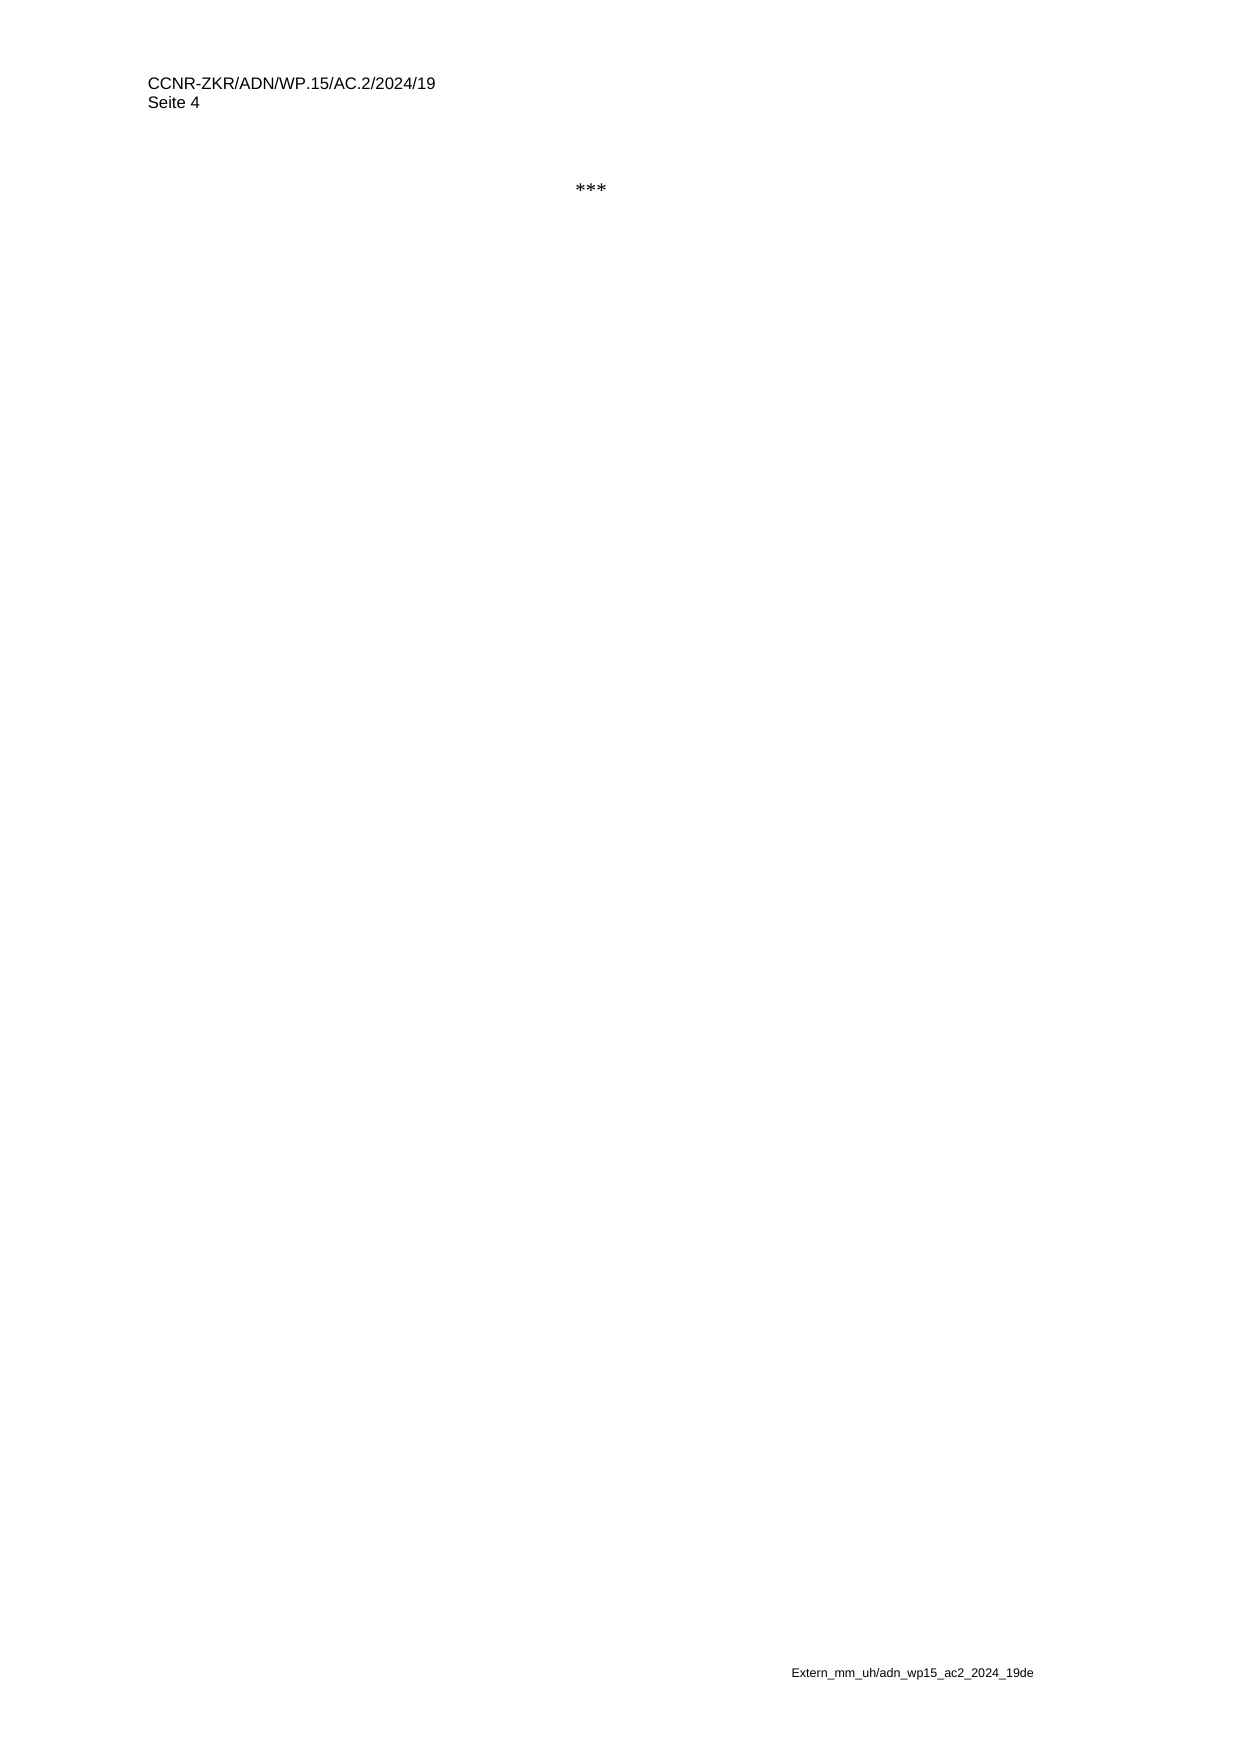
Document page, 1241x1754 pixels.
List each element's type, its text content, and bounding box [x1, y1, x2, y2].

text *** [266, 177, 916, 202]
